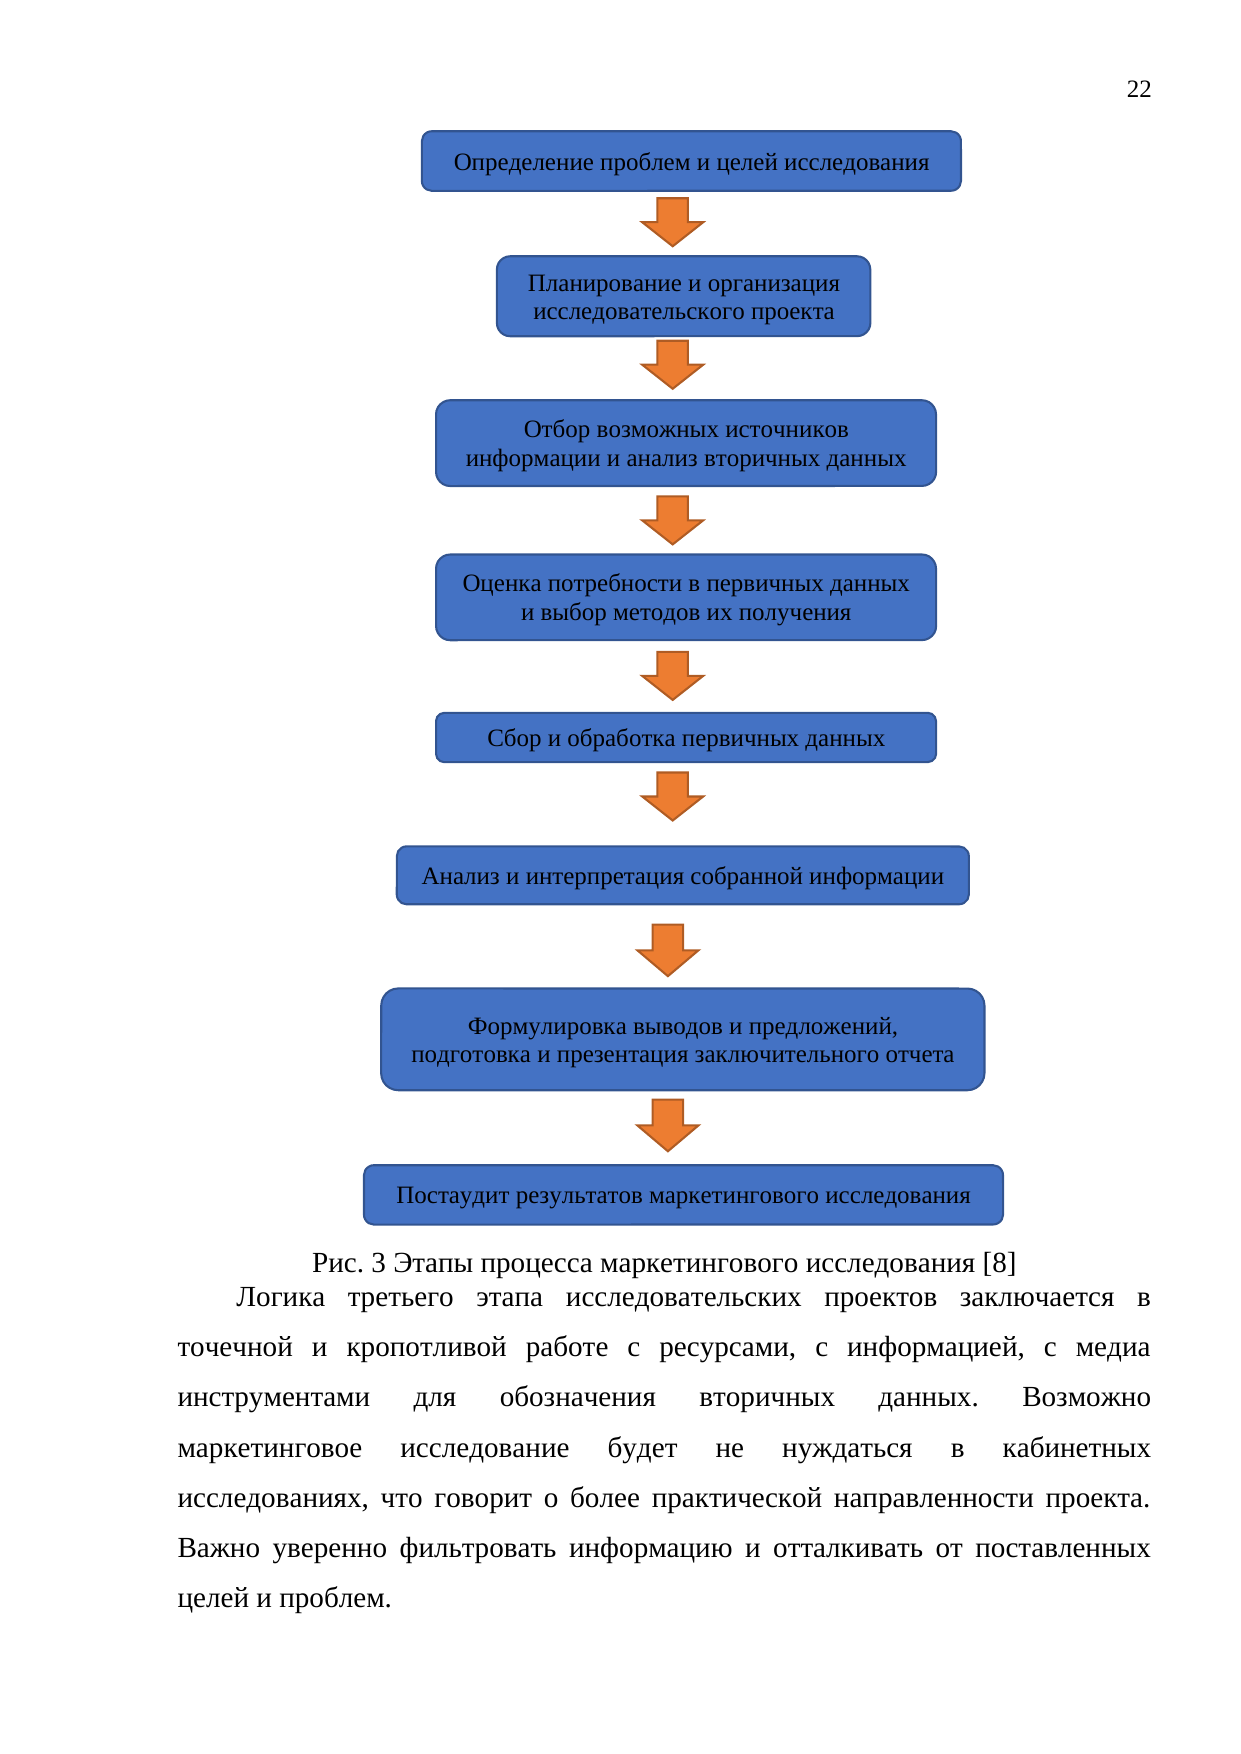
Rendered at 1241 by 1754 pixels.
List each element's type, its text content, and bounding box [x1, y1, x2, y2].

text Рис. 3 Этапы процесса маркетингового исследования [8] [177, 1245, 1152, 1279]
text Логика третьего этапа исследовательских проектов заключается в точечной и кропотливой работе с ресурсами, с информацией, с медиа инструментами для обозначения вторичных данных. Возможно маркетинговое исследование будет не нуждаться в кабинетных исследованиях, что говорит о более практической направленности проекта. Важно уверенно фильтровать информацию и отталкивать от поставленных целей и проблем. [177, 1279, 1152, 1614]
